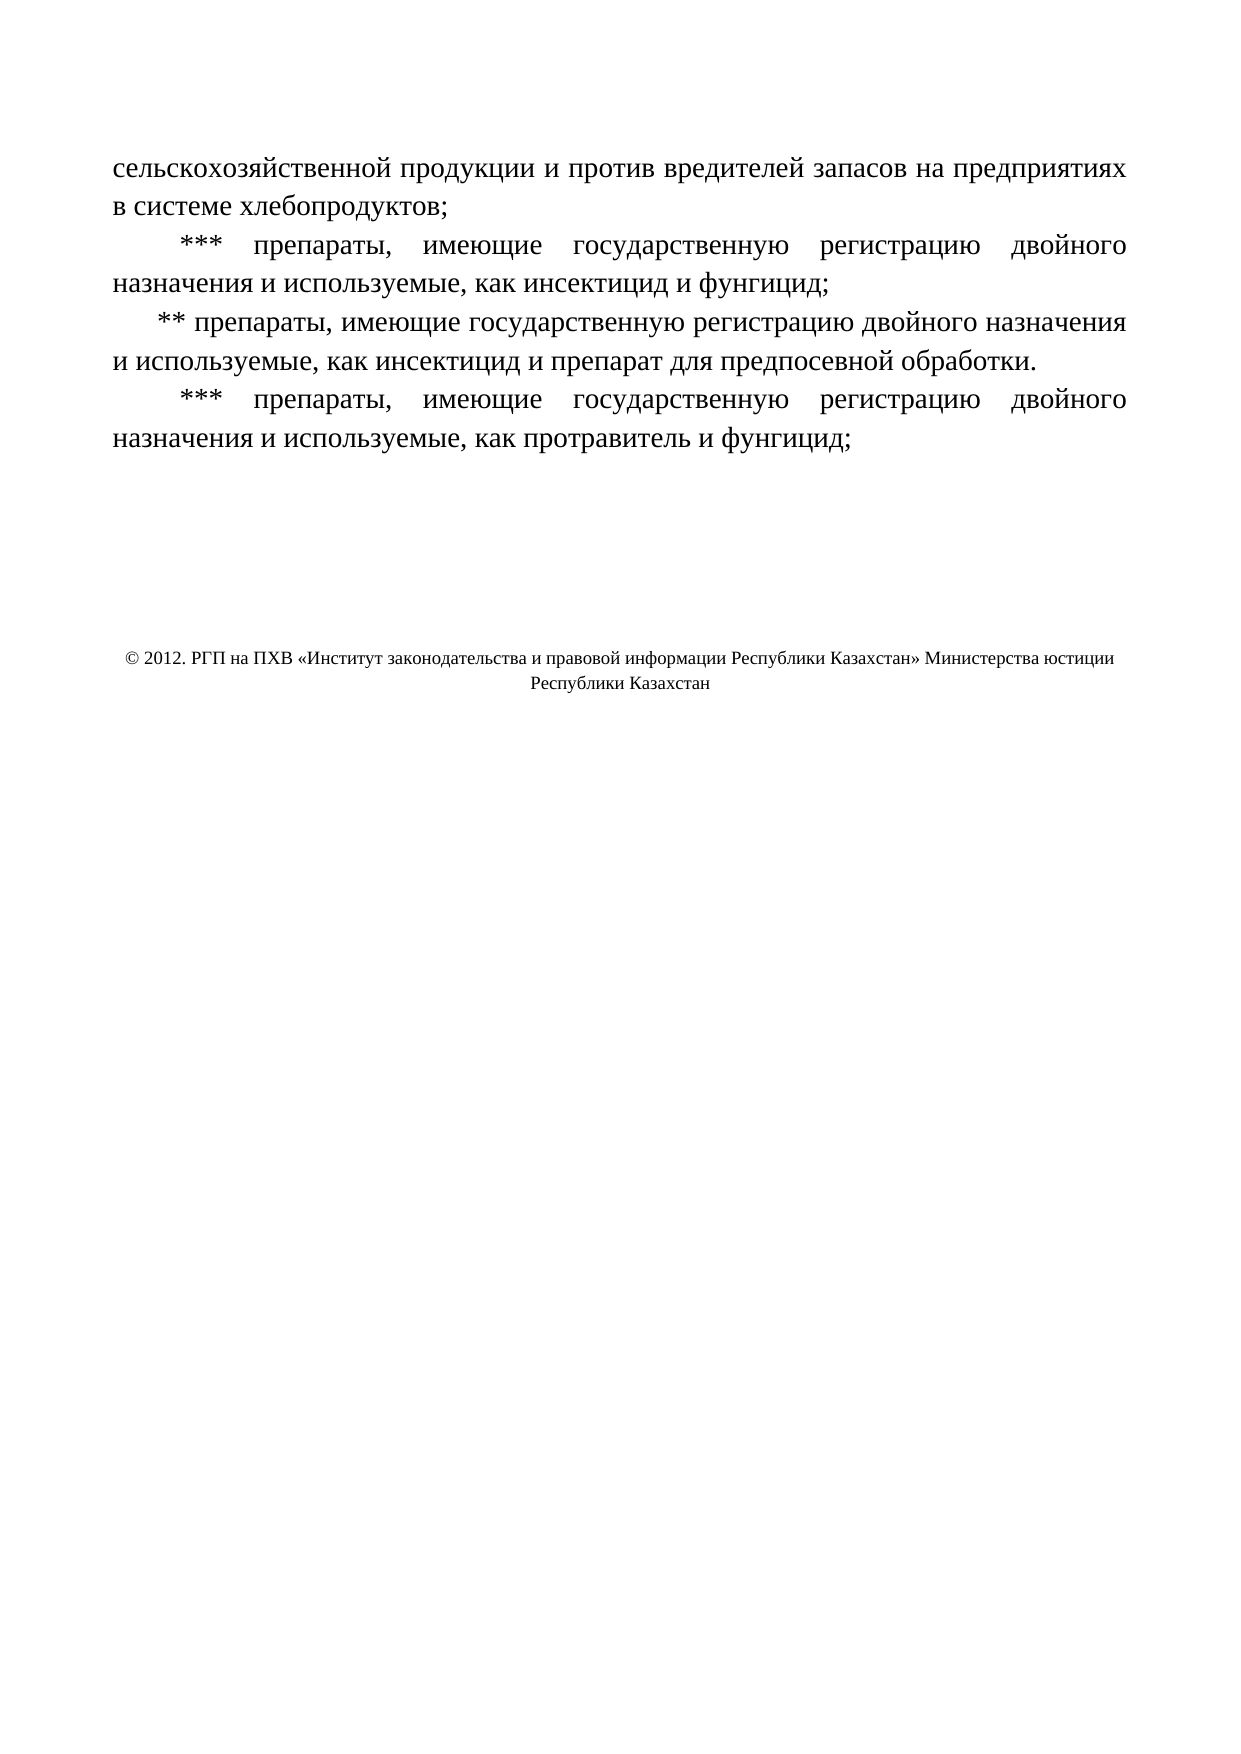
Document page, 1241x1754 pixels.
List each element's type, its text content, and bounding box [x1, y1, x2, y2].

text ** препараты, имеющие государственную регистрацию двойного назначения и используемые, как инсектицид и препарат для предпосевной обработки. [112, 304, 1128, 376]
text © 2012. РГП на ПХВ «Институт законодательства и правовой информации Республики Казахстан» Министерства юстиции Республики Казахстан [112, 647, 1128, 693]
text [112, 150, 1128, 222]
text *** препараты, имеющие государственную регистрацию двойного назначения и используемые, как протравитель и фунгицид; [112, 381, 1128, 453]
text *** препараты, имеющие государственную регистрацию двойного назначения и используемые, как инсектицид и фунгицид; [112, 227, 1128, 299]
